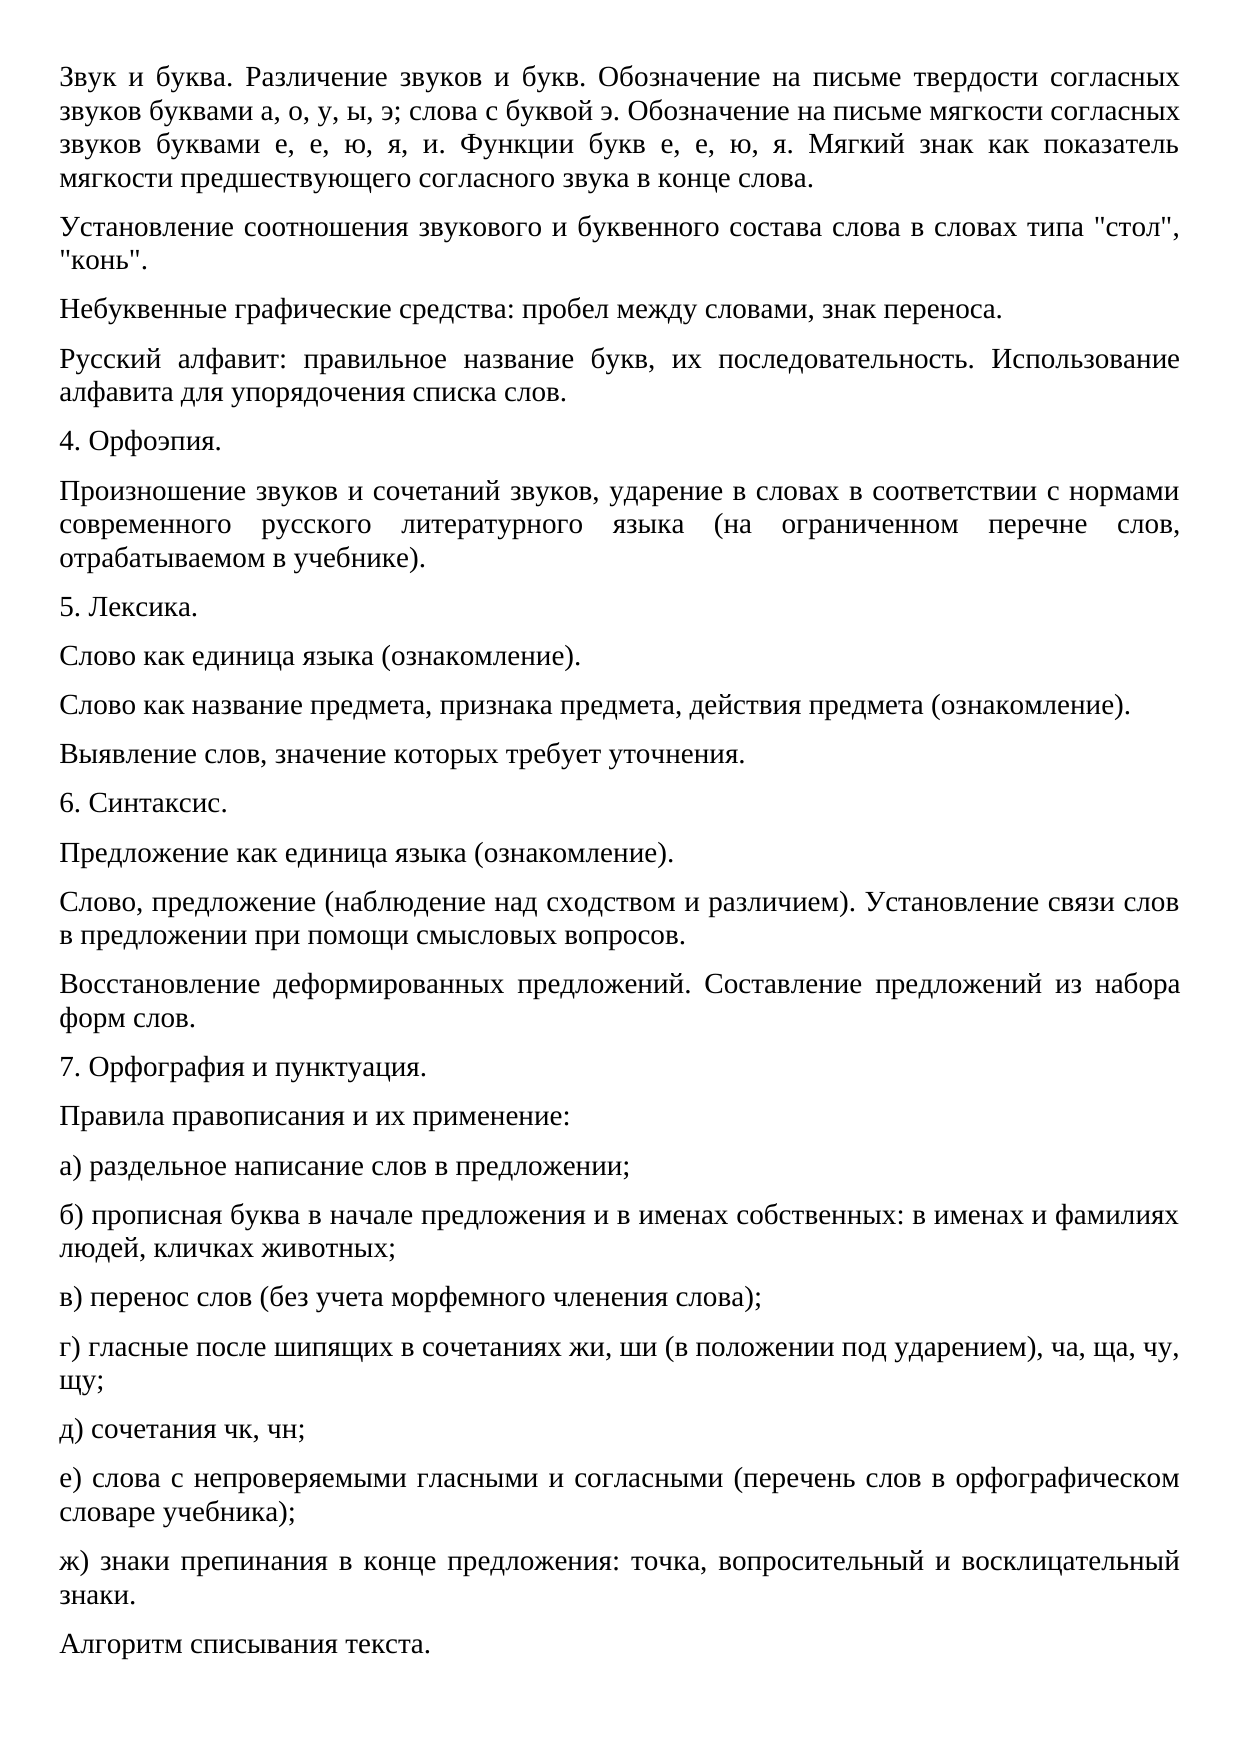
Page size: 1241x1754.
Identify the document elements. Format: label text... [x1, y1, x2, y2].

text д) сочетания чк, чн; [59, 1411, 1181, 1445]
text 7. Орфография и пунктуация. [59, 1049, 1181, 1083]
text Произношение звуков и сочетаний звуков, ударение в словах в соответствии с нормами современного русского литературного языка (на ограниченном перечне слов, отрабатываемом в учебнике). [59, 473, 1181, 573]
text Слово как название предмета, признака предмета, действия предмета (ознакомление). [59, 687, 1181, 721]
text а) раздельное написание слов в предложении; [59, 1148, 1181, 1181]
text Слово как единица языка (ознакомление). [59, 638, 1181, 672]
text 4. Орфоэпия. [59, 423, 1181, 457]
text Восстановление деформированных предложений. Составление предложений из набора форм слов. [59, 967, 1181, 1034]
text в) перенос слов (без учета морфемного членения слова); [59, 1279, 1181, 1313]
text 5. Лексика. [59, 589, 1181, 622]
text Предложение как единица языка (ознакомление). [59, 835, 1181, 868]
text Звук и буква. Различение звуков и букв. Обозначение на письме твердости согласных звуков буквами а, о, у, ы, э; слова с буквой э. Обозначение на письме мягкости согласных звуков буквами е, е, ю, я, и. Функции букв е, е, ю, я. Мягкий знак как показатель мягкости предшествующего согласного звука в конце слова. [59, 59, 1181, 193]
text Правила правописания и их применение: [59, 1098, 1181, 1132]
text 6. Синтаксис. [59, 786, 1181, 819]
text Установление соотношения звукового и буквенного состава слова в словах типа "стол", "конь". [59, 209, 1181, 276]
text б) прописная буква в начале предложения и в именах собственных: в именах и фамилиях людей, кличках животных; [59, 1197, 1181, 1264]
text Небуквенные графические средства: пробел между словами, знак переноса. [59, 292, 1181, 325]
text Алгоритм списывания текста. [59, 1626, 1181, 1659]
text е) слова с непроверяемыми гласными и согласными (перечень слов в орфографическом словаре учебника); [59, 1461, 1181, 1528]
text Русский алфавит: правильное название букв, их последовательность. Использование алфавита для упорядочения списка слов. [59, 341, 1181, 408]
text Выявление слов, значение которых требует уточнения. [59, 736, 1181, 770]
text ж) знаки препинания в конце предложения: точка, вопросительный и восклицательный знаки. [59, 1543, 1181, 1610]
text Слово, предложение (наблюдение над сходством и различием). Установление связи слов в предложении при помощи смысловых вопросов. [59, 884, 1181, 951]
text г) гласные после шипящих в сочетаниях жи, ши (в положении под ударением), ча, ща, чу, щу; [59, 1329, 1181, 1396]
